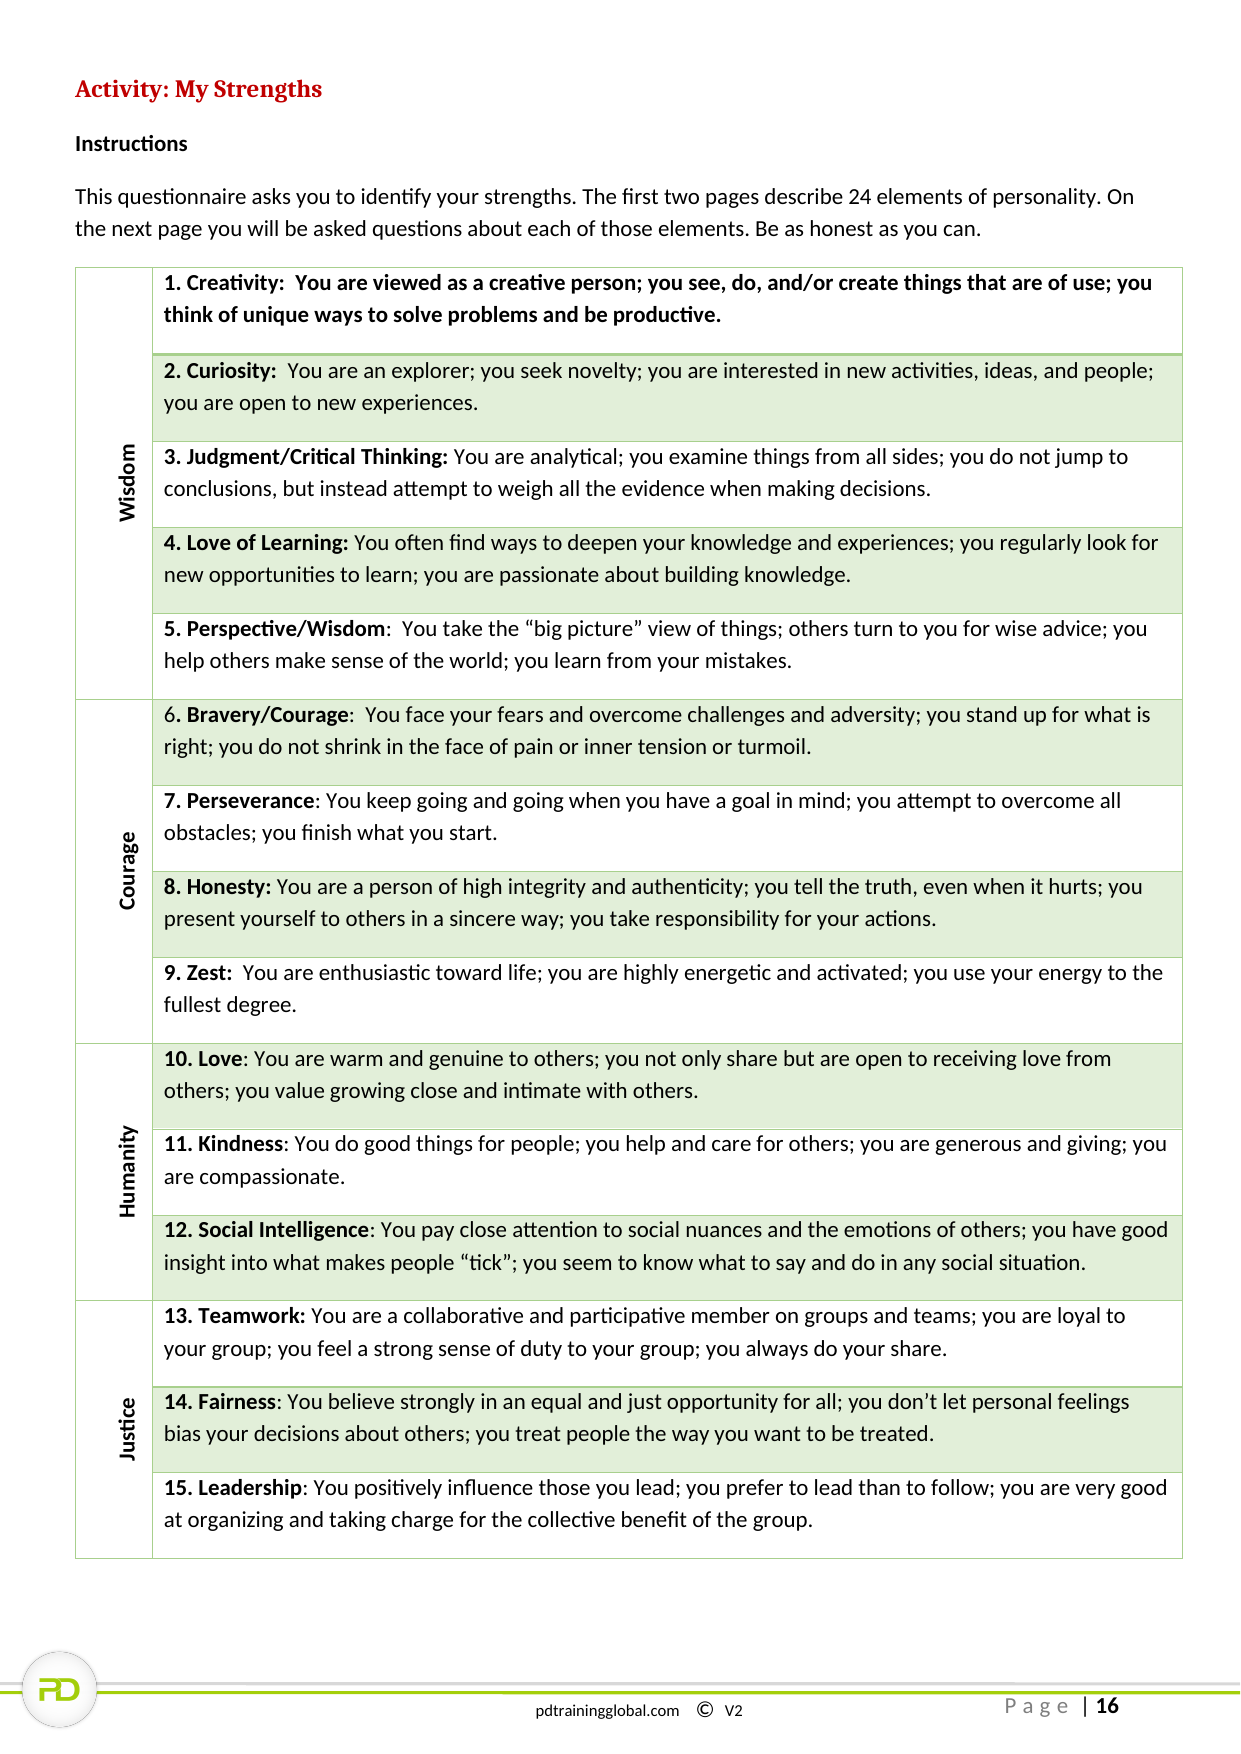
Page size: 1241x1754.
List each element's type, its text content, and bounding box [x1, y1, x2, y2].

table_cell 7. Perseverance: You keep going and going when you have a goal in mind; you attempt to overcome all obstacles; you finish what you start. [153, 786, 1182, 871]
table_cell Courage [76, 700, 152, 1043]
table_cell Humanity [76, 1044, 152, 1300]
text This questionnaire asks you to identify your strengths. The first two pages describe 24 elements of personality. On the next page you will be asked questions about each of those elements. Be as honest as you can. [75, 182, 1165, 242]
table_cell 6. Bravery/Courage: You face your fears and overcome challenges and adversity; you stand up for what is right; you do not shrink in the face of pain or inner tension or turmoil. [153, 700, 1182, 785]
table_header Wisdom [76, 268, 152, 699]
text Instructions [75, 129, 1165, 157]
table_cell 14. Fairness: You believe strongly in an equal and just opportunity for all; you don’t let personal feelings bias your decisions about others; you treat people the way you want to be treated. [153, 1388, 1182, 1472]
table_cell 5. Perspective/Wisdom: You take the “big picture” view of things; others turn to you for wise advice; you help others make sense of the world; you learn from your mistakes. [153, 614, 1182, 699]
subtitle Activity: My Strengths [75, 75, 1165, 104]
picture [10, 1648, 109, 1731]
table_cell 9. Zest: You are enthusiastic toward life; you are highly energetic and activated; you use your energy to the fullest degree. [153, 958, 1182, 1043]
table_cell Justice [76, 1301, 152, 1558]
table_header 1. Creativity: You are viewed as a creative person; you see, do, and/or create things that are of use; you think of unique ways to solve problems and be productive. [153, 268, 1182, 353]
table_cell 12. Social Intelligence: You pay close attention to social nuances and the emotions of others; you have good insight into what makes people “tick”; you seem to know what to say and do in any social situation. [153, 1216, 1182, 1300]
table_cell 3. Judgment/Critical Thinking: You are analytical; you examine things from all sides; you do not jump to conclusions, but instead attempt to weigh all the evidence when making decisions. [153, 442, 1182, 527]
table_cell 11. Kindness: You do good things for people; you help and care for others; you are generous and giving; you are compassionate. [153, 1130, 1182, 1214]
table_cell 4. Love of Learning: You often find ways to deepen your knowledge and experiences; you regularly look for new opportunities to learn; you are passionate about building knowledge. [153, 528, 1182, 613]
table_cell 15. Leadership: You positively influence those you lead; you prefer to lead than to follow; you are very good at organizing and taking charge for the collective benefit of the group. [153, 1473, 1182, 1558]
table_cell 13. Teamwork: You are a collaborative and participative member on groups and teams; you are loyal to your group; you feel a strong sense of duty to your group; you always do your share. [153, 1301, 1182, 1386]
table_cell 10. Love: You are warm and genuine to others; you not only share but are open to receiving love from others; you value growing close and intimate with others. [153, 1044, 1182, 1128]
table_cell 8. Honesty: You are a person of high integrity and authenticity; you tell the truth, even when it hurts; you present yourself to others in a sincere way; you take responsibility for your actions. [153, 872, 1182, 957]
table_cell 2. Curiosity: You are an explorer; you seek novelty; you are interested in new activities, ideas, and people; you are open to new experiences. [153, 356, 1182, 441]
